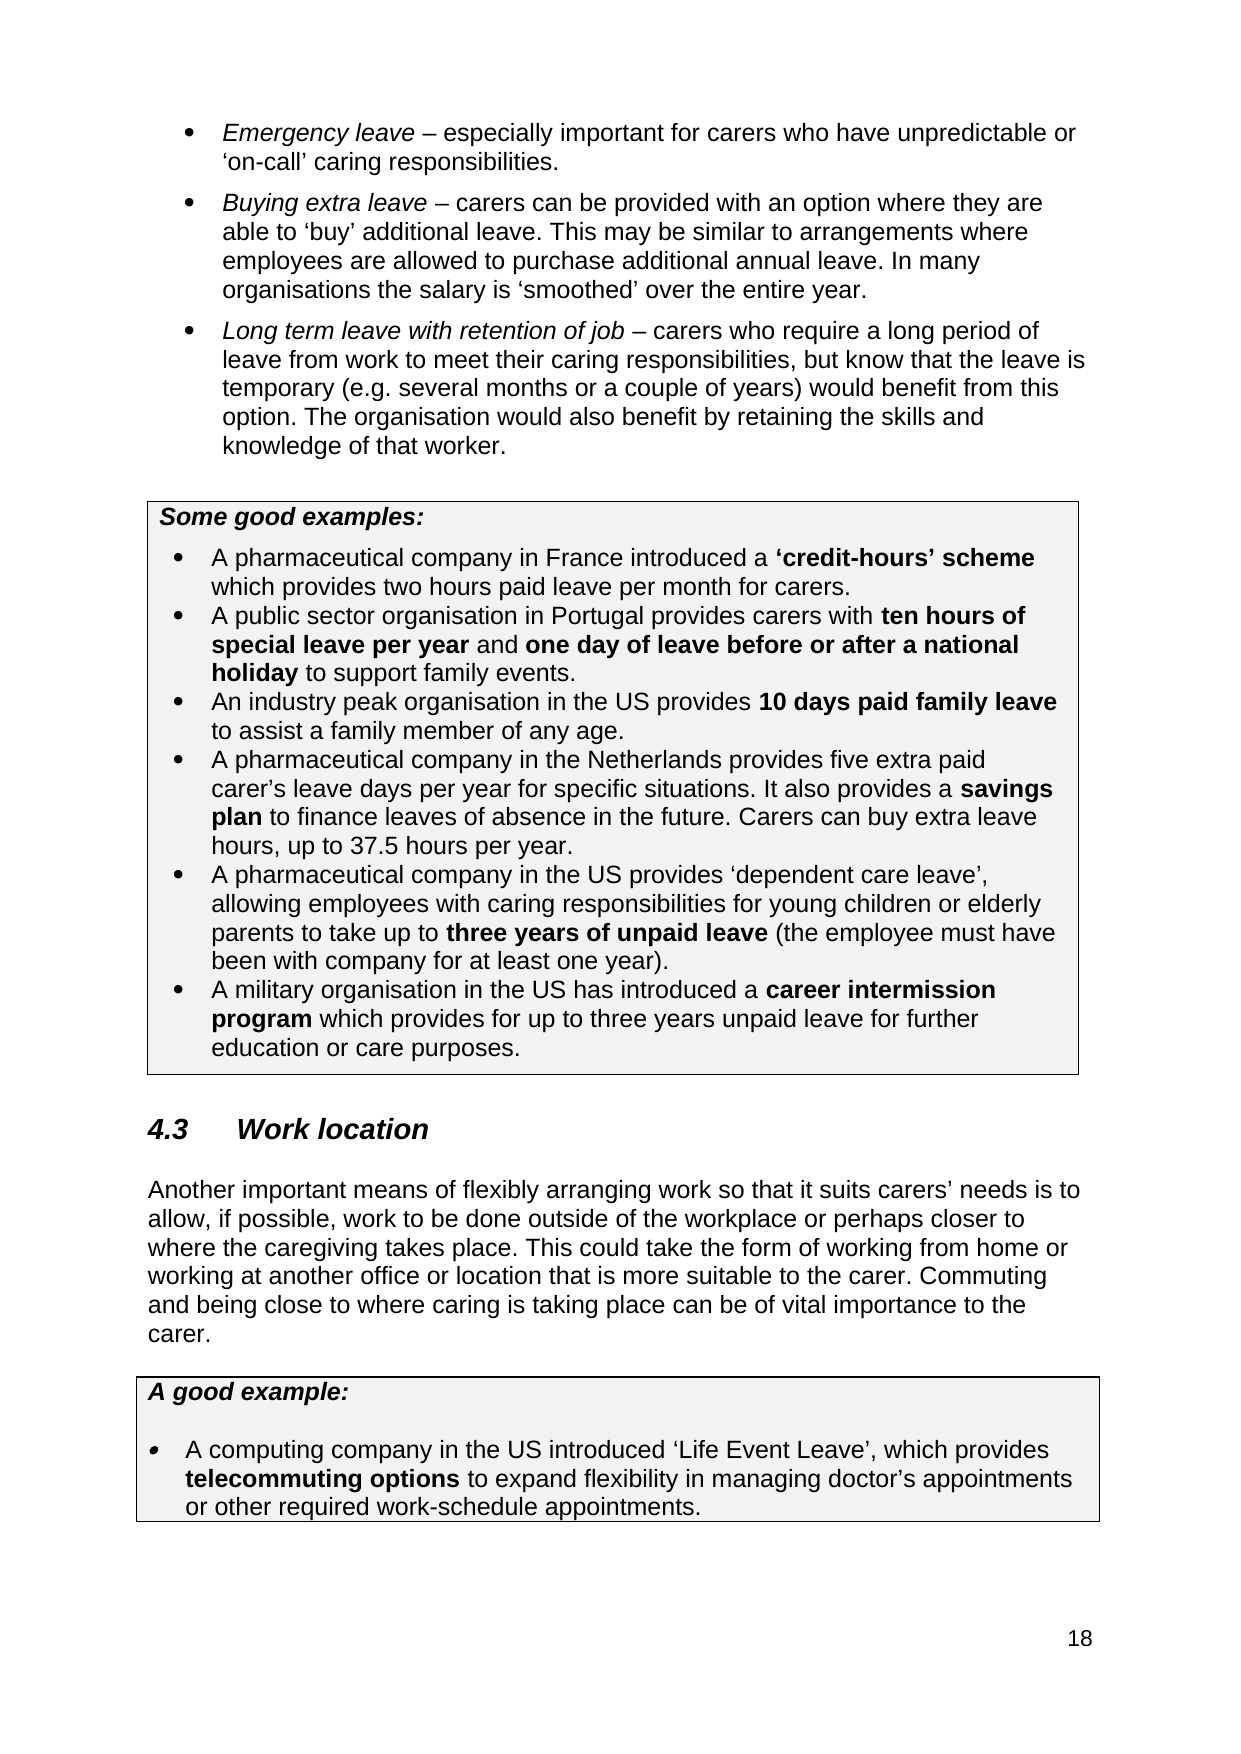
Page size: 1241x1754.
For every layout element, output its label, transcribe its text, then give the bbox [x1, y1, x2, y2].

subtitle Work location [148, 1112, 1092, 1146]
list Long term leave with retention of job – carers who require a long period of leave from work to meet their caring responsibilities, but know that the leave is temporary (e.g. several months or a couple of years) would benefit from this option. The organisation would also benefit by retaining the skills and knowledge of that worker. [185, 316, 1092, 460]
list Buying extra leave – carers can be provided with an option where they are able to ‘buy’ additional leave. This may be similar to arrangements where employees are allowed to purchase additional annual leave. In many organisations the salary is ‘smoothed’ over the entire year. [185, 188, 1092, 303]
table_header Some good examples: A pharmaceutical company in France introduced a ‘credit-hours’ scheme which provides two hours paid leave per month for carers. A public sector organisation in Portugal provides carers with ten hours of special leave per year and one day of leave before or after a national holiday to support family events. An industry peak organisation in the US provides 10 days paid family leave to assist a family member of any age. A pharmaceutical company in the Netherlands provides five extra paid carer’s leave days per year for specific situations. It also provides a savings plan to finance leaves of absence in the future. Carers can buy extra leave hours, up to 37.5 hours per year. A pharmaceutical company in the US provides ‘dependent care leave’, allowing employees with caring responsibilities for young children or elderly parents to take up to three years of unpaid leave (the employee must have been with company for at least one year). A military organisation in the US has introduced a career intermission program which provides for up to three years unpaid leave for further education or care purposes. [148, 502, 1078, 1074]
text Another important means of flexibly arranging work so that it suits carers’ needs is to allow, if possible, work to be done outside of the workplace or perhaps closer to where the caregiving takes place. This could take the form of working from home or working at another office or location that is more suitable to the carer. Commuting and being close to where caring is taking place can be of vital importance to the carer. [148, 1175, 1092, 1348]
list Emergency leave – especially important for carers who have unpredictable or ‘on-call’ caring responsibilities. [185, 118, 1092, 176]
table_header A good example: A computing company in the US introduced ‘Life Event Leave’, which provides telecommuting options to expand flexibility in managing doctor’s appointments or other required work-schedule appointments. [137, 1378, 1099, 1521]
